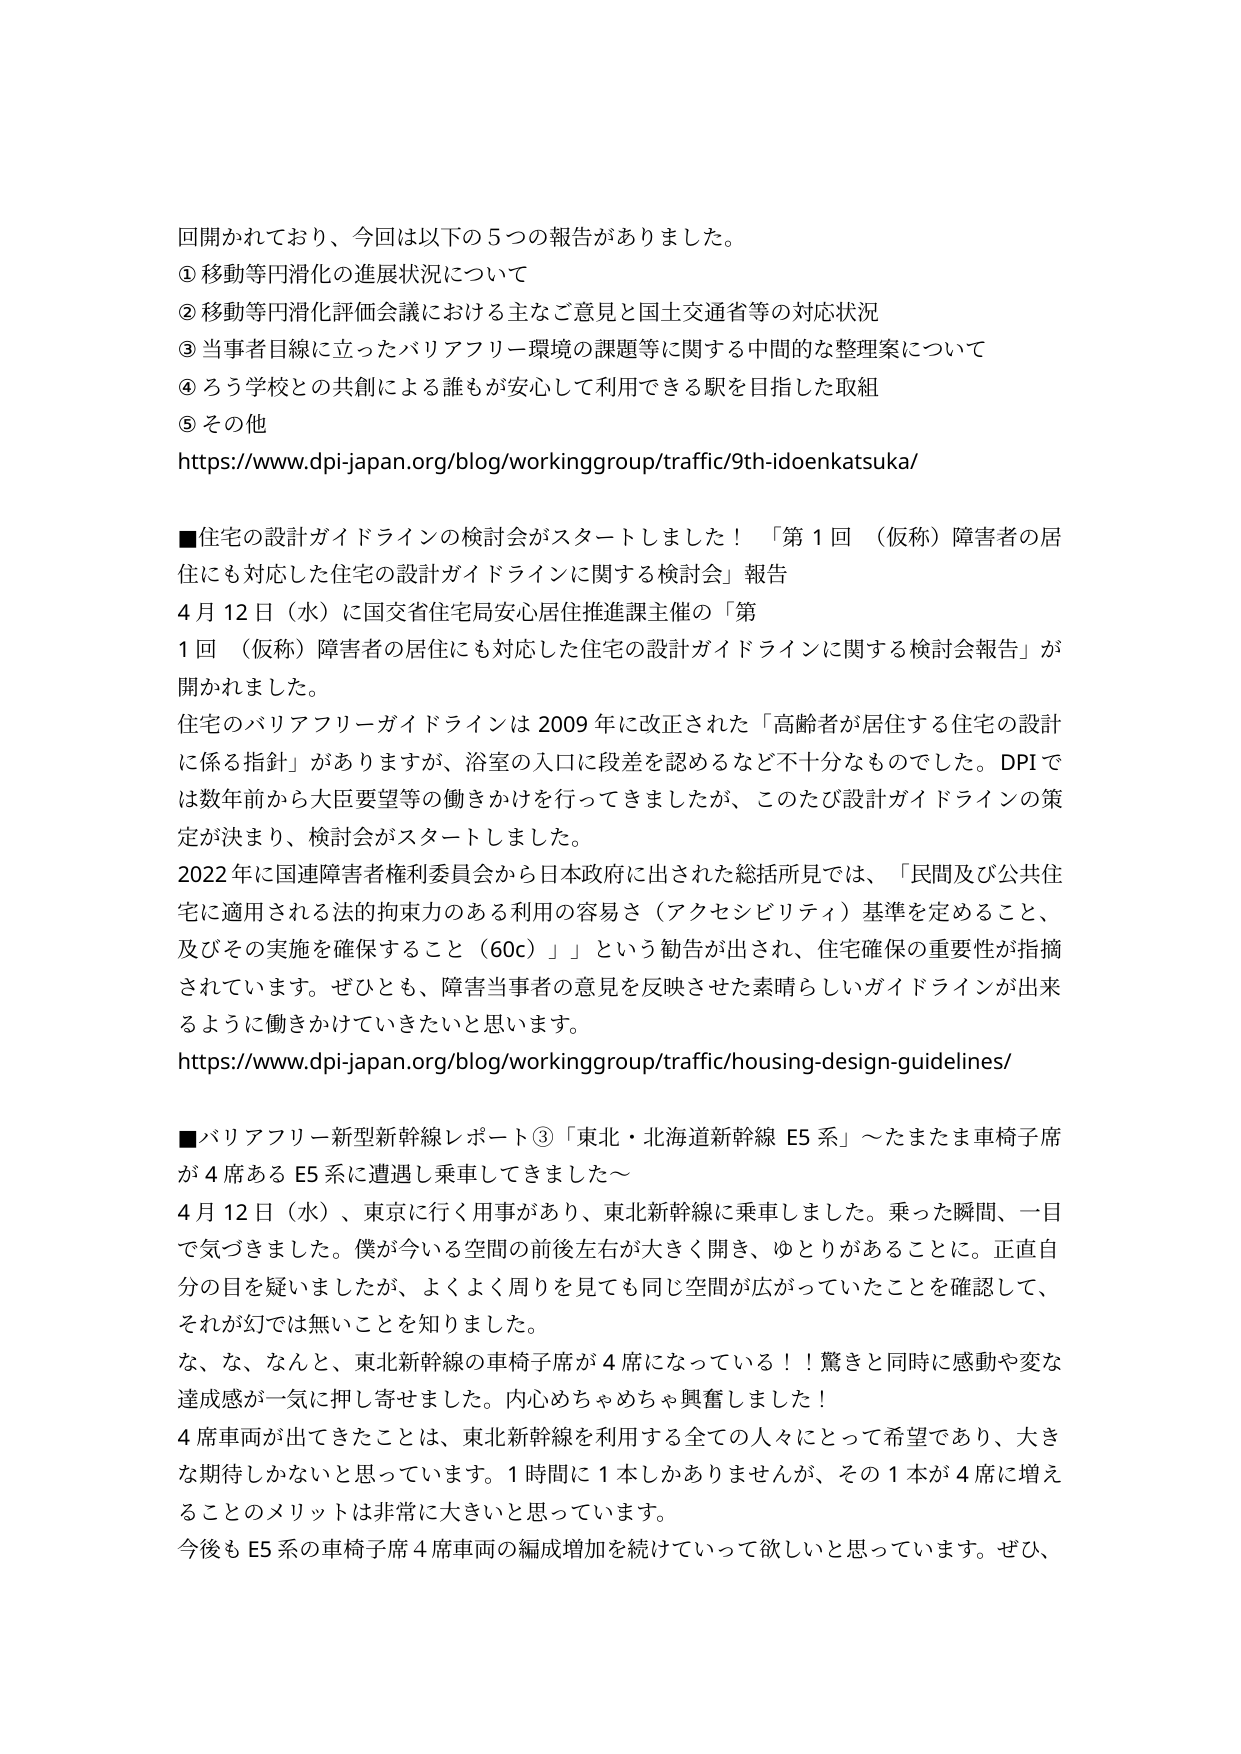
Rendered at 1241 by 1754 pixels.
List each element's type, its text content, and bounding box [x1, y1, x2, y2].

text https://www.dpi-japan.org/blog/workinggroup/traffic/9th-idoenkatsuka/ [177, 442, 1063, 479]
text ⑤その他 [177, 404, 1063, 442]
text ③当事者目線に立ったバリアフリー環境の課題等に関する中間的な整理案について [177, 329, 1063, 367]
text 4 月 12 日（水）、東京に行く用事があり、東北新幹線に乗車しました。乗った瞬間、一目で気づきました。僕が今いる空間の前後左右が大きく開き、ゆとりがあることに。正直自分の目を疑いましたが、よくよく周りを見ても同じ空間が広がっていたことを確認して、それが幻では無いことを知りました。 [177, 1192, 1063, 1342]
text 住宅のバリアフリーガイドラインは 2009 年に改正された「高齢者が居住する住宅の設計に係る指針」がありますが、浴室の入口に段差を認めるなど不十分なものでした。DPIでは数年前から大臣要望等の働きかけを行ってきましたが、このたび設計ガイドラインの策定が決まり、検討会がスタートしました。 [177, 704, 1063, 854]
text ①移動等円滑化の進展状況について [177, 254, 1063, 292]
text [177, 1529, 1063, 1567]
text 4 月 12 日（水）に国交省住宅局安心居住推進課主催の「第 [177, 592, 1063, 629]
text 4 席車両が出てきたことは、東北新幹線を利用する全ての人々にとって希望であり、大きな期待しかないと思っています。1 時間に 1 本しかありませんが、その 1 本が 4 席に増えることのメリットは非常に大きいと思っています。 [177, 1417, 1063, 1529]
text な、な、なんと、東北新幹線の車椅子席が 4 席になっている！！驚きと同時に感動や変な達成感が一気に押し寄せました。内心めちゃめちゃ興奮しました！ [177, 1342, 1063, 1417]
text ■住宅の設計ガイドラインの検討会がスタートしました！ 「第 1 回 （仮称）障害者の居住にも対応した住宅の設計ガイドラインに関する検討会」報告 [177, 517, 1063, 592]
text ④ろう学校との共創による誰もが安心して利用できる駅を目指した取組 [177, 367, 1063, 404]
text 2022年に国連障害者権利委員会から日本政府に出された総括所見では、「民間及び公共住宅に適用される法的拘束力のある利用の容易さ（アクセシビリティ）基準を定めること、及びその実施を確保すること（60c）」」という勧告が出され、住宅確保の重要性が指摘されています。ぜひとも、障害当事者の意見を反映させた素晴らしいガイドラインが出来るように働きかけていきたいと思います。 [177, 854, 1063, 1042]
text 1 回 （仮称）障害者の居住にも対応した住宅の設計ガイドラインに関する検討会報告」が開かれました。 [177, 629, 1063, 704]
text ②移動等円滑化評価会議における主なご意見と国土交通省等の対応状況 [177, 292, 1063, 329]
text https://www.dpi-japan.org/blog/workinggroup/traffic/housing-design-guidelines/ [177, 1042, 1063, 1079]
text ■バリアフリー新型新幹線レポート③「東北・北海道新幹線 E5 系」～たまたま車椅子席が 4 席ある E5 系に遭遇し乗車してきました～ [177, 1117, 1063, 1192]
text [177, 217, 1063, 254]
